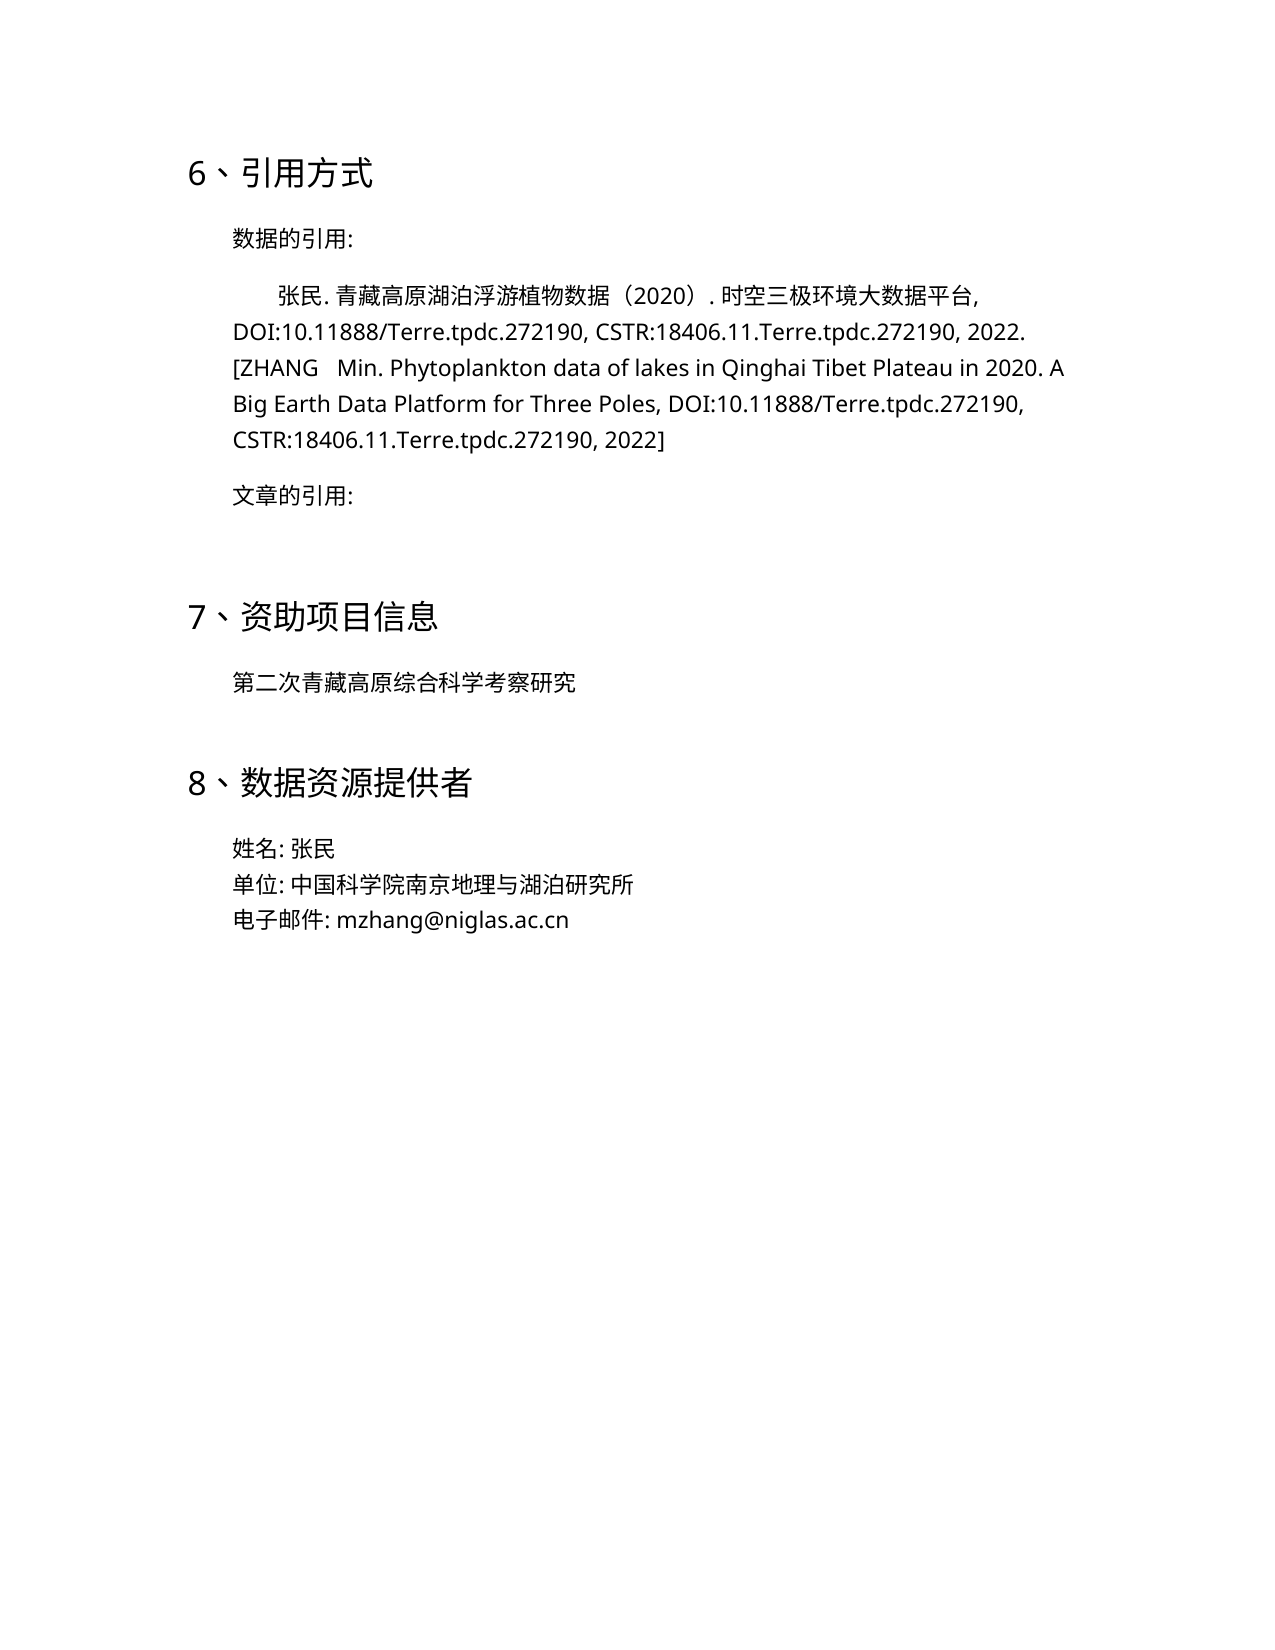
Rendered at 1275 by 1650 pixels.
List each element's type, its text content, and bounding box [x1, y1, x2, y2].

text 文章的引用: [232, 480, 1087, 512]
text 数据的引用: [232, 223, 1087, 254]
text 张民. 青藏高原湖泊浮游植物数据（2020）. 时空三极环境大数据平台, DOI:10.11888/Terre.tpdc.272190, CSTR:18406.11.Terre.tpdc.272190, 2022.[ZHANG Min. Phytoplankton data of lakes in Qinghai Tibet Plateau in 2020. A Big Earth Data Platform for Three Poles, DOI:10.11888/Terre.tpdc.272190, CSTR:18406.11.Terre.tpdc.272190, 2022] [232, 280, 1087, 455]
text 8、数据资源提供者 [187, 759, 1087, 805]
text 7、资助项目信息 [187, 594, 1087, 639]
text 6、引用方式 [187, 150, 1087, 195]
text 第二次青藏高原综合科学考察研究 [232, 667, 1087, 734]
text 姓名: 张民 单位: 中国科学院南京地理与湖泊研究所 电子邮件: mzhang@niglas.ac.cn [232, 833, 1087, 1008]
